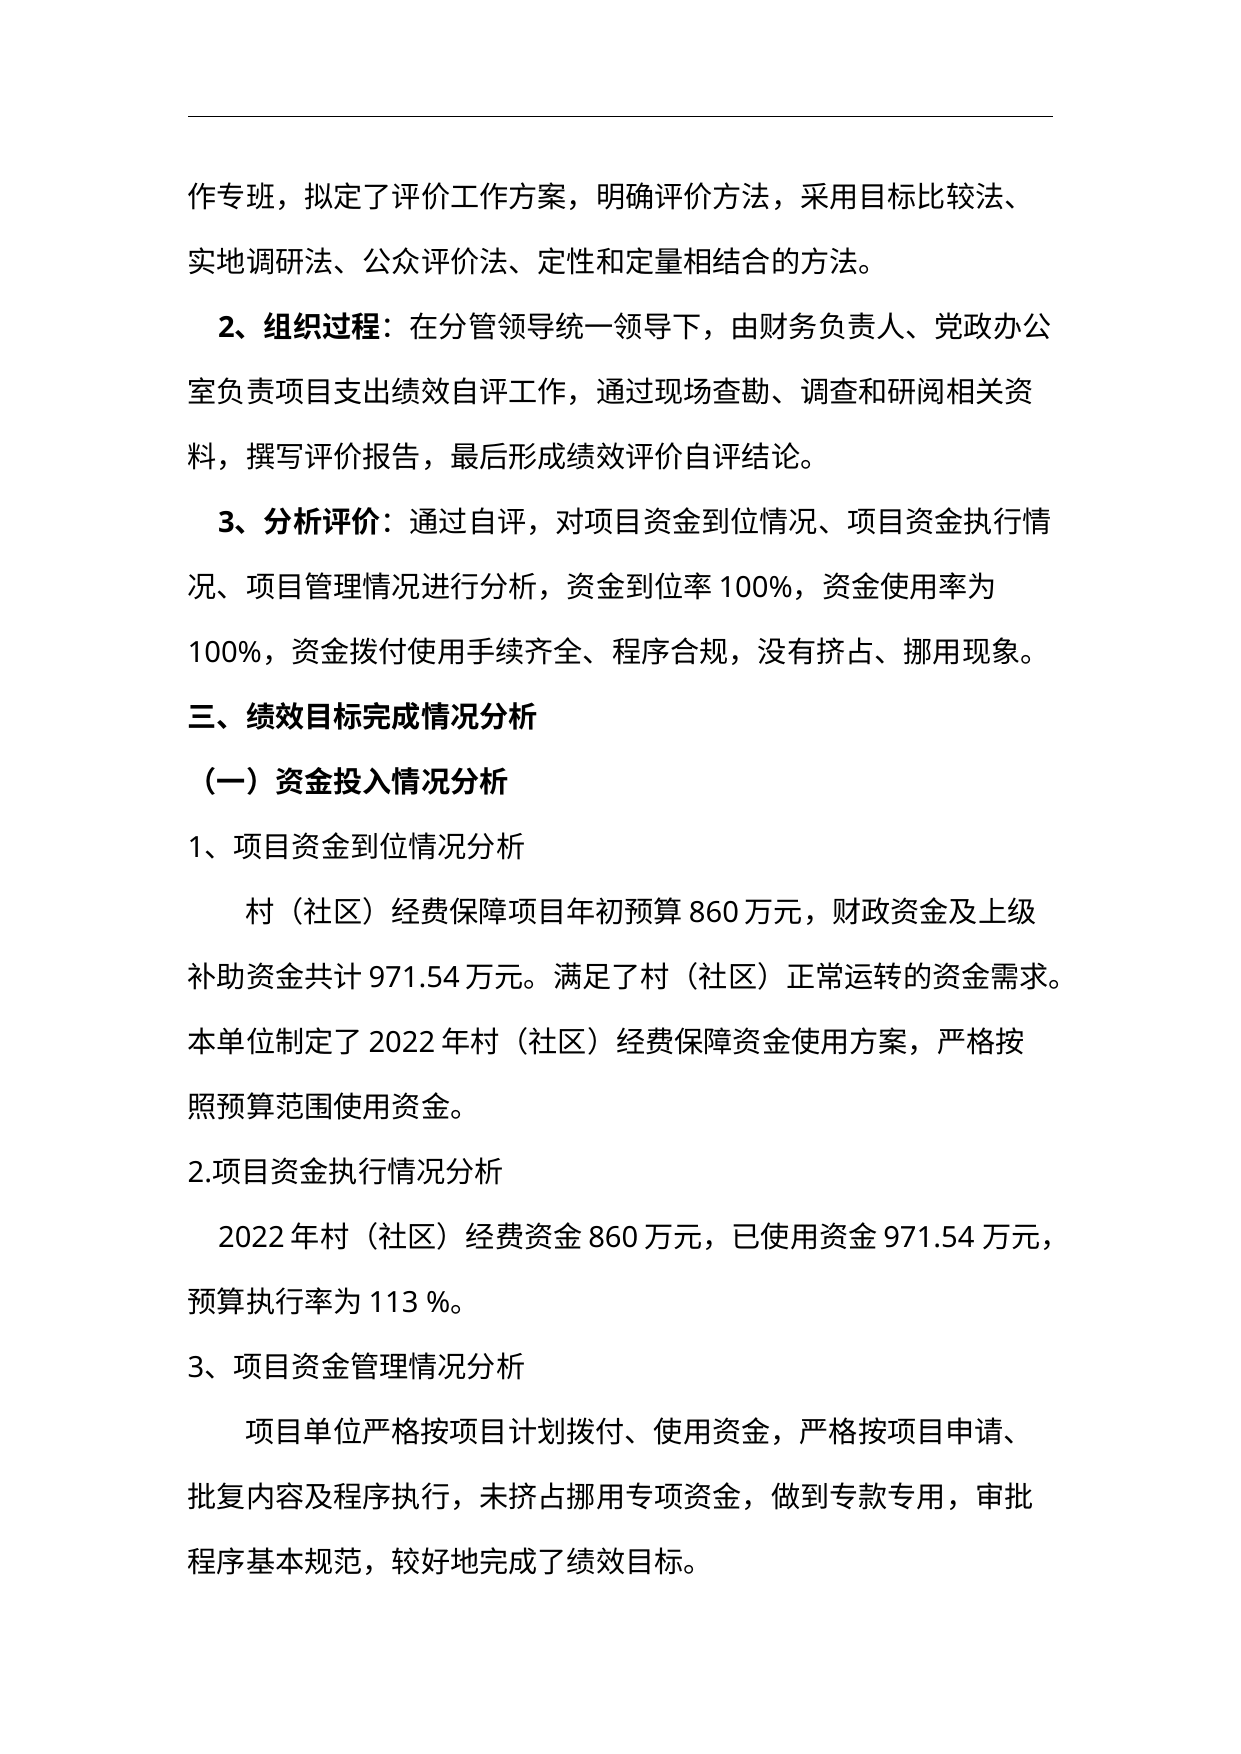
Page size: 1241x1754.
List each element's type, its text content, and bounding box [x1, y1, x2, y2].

text 3、项目资金管理情况分析 [187, 1332, 1053, 1397]
text 2.项目资金执行情况分析 [187, 1137, 1053, 1202]
text 1、项目资金到位情况分析 [187, 812, 1053, 877]
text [187, 162, 1053, 292]
text 3、分析评价：通过自评，对项目资金到位情况、项目资金执行情况、项目管理情况进行分析，资金到位率100%，资金使用率为100%，资金拨付使用手续齐全、程序合规，没有挤占、挪用现象。 [187, 487, 1053, 682]
text 村（社区）经费保障项目年初预算860万元，财政资金及上级补助资金共计971.54万元。满足了村（社区）正常运转的资金需求。本单位制定了2022年村（社区）经费保障资金使用方案，严格按照预算范围使用资金。 [187, 877, 1053, 1137]
text 项目单位严格按项目计划拨付、使用资金，严格按项目申请、批复内容及程序执行，未挤占挪用专项资金，做到专款专用，审批程序基本规范，较好地完成了绩效目标。 [187, 1397, 1053, 1592]
text 三、绩效目标完成情况分析 [187, 682, 1053, 747]
text （一）资金投入情况分析 [187, 747, 1053, 812]
text 2022年村（社区）经费资金860万元，已使用资金971.54 万元，预算执行率为113 %。 [187, 1202, 1053, 1332]
text 2、组织过程：在分管领导统一领导下，由财务负责人、党政办公室负责项目支出绩效自评工作，通过现场查勘、调查和研阅相关资料，撰写评价报告，最后形成绩效评价自评结论。 [187, 292, 1053, 487]
